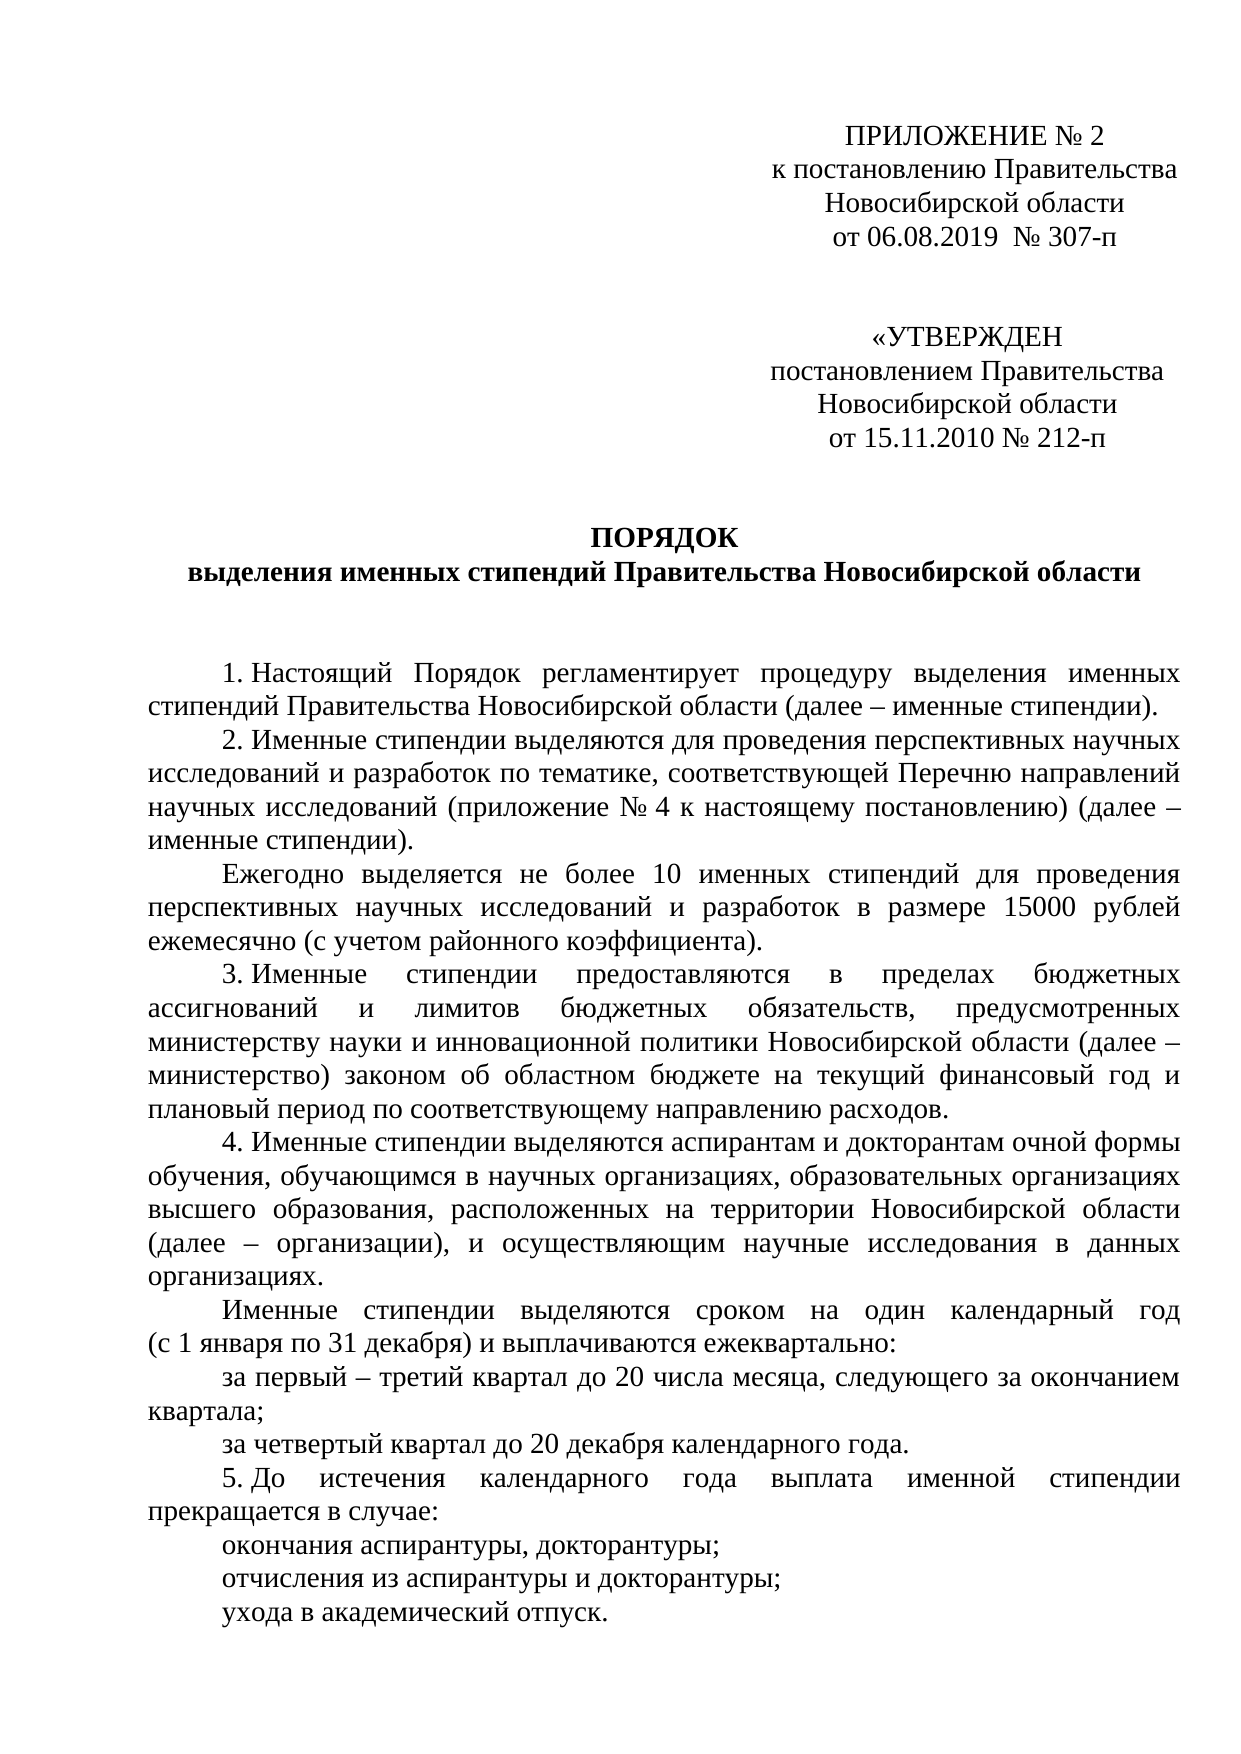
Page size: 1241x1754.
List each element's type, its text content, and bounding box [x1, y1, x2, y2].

text ухода в академический отпуск. [148, 1594, 1181, 1627]
text 4. Именные стипендии выделяются аспирантам и докторантам очной формы обучения, обучающимся в научных организациях, образовательных организациях высшего образования, расположенных на территории Новосибирской области (далее – организации), и осуществляющим научные исследования в данных организациях. [148, 1124, 1181, 1292]
text ПРИЛОЖЕНИЕ № 2 [768, 118, 1181, 152]
text отчисления из аспирантуры и докторантуры; [148, 1560, 1181, 1594]
text 3. Именные стипендии предоставляются в пределах бюджетных ассигнований и лимитов бюджетных обязательств, предусмотренных министерству науки и инновационной политики Новосибирской области (далее – министерство) законом об областном бюджете на текущий финансовый год и плановый период по соответствующему направлению расходов. [148, 957, 1181, 1124]
text 2. Именные стипендии выделяются для проведения перспективных научных исследований и разработок по тематике, соответствующей Перечню направлений научных исследований (приложение № 4 к настоящему постановлению) (далее – именные стипендии). [148, 722, 1181, 856]
text окончания аспирантуры, докторантуры; [148, 1527, 1181, 1560]
text от 15.11.2010 № 212-п [753, 420, 1181, 453]
text постановлением Правительства Новосибирской области [753, 353, 1181, 420]
text Ежегодно выделяется не более 10 именных стипендий для проведения перспективных научных исследований и разработок в размере 15000 рублей ежемесячно (с учетом районного коэффициента). [148, 856, 1181, 957]
text выделения именных стипендий Правительства Новосибирской области [148, 554, 1181, 588]
text Именные стипендии выделяются сроком на один календарный год (с 1 января по 31 декабря) и выплачиваются ежеквартально: [148, 1292, 1181, 1359]
text от 06.08.2019 № 307-п [768, 219, 1181, 252]
text за первый – третий квартал до 20 числа месяца, следующего за окончанием квартала; [148, 1359, 1181, 1426]
text к постановлению Правительства [768, 152, 1181, 185]
text ПОРЯДОК [148, 521, 1181, 554]
text 1. Настоящий Порядок регламентирует процедуру выделения именных стипендий Правительства Новосибирской области (далее – именные стипендии). [148, 655, 1181, 722]
text за четвертый квартал до 20 декабря календарного года. [148, 1426, 1181, 1460]
text «УТВЕРЖДЕН [753, 319, 1181, 353]
text 5. До истечения календарного года выплата именной стипендии прекращается в случае: [148, 1460, 1181, 1527]
text Новосибирской области [768, 185, 1181, 219]
